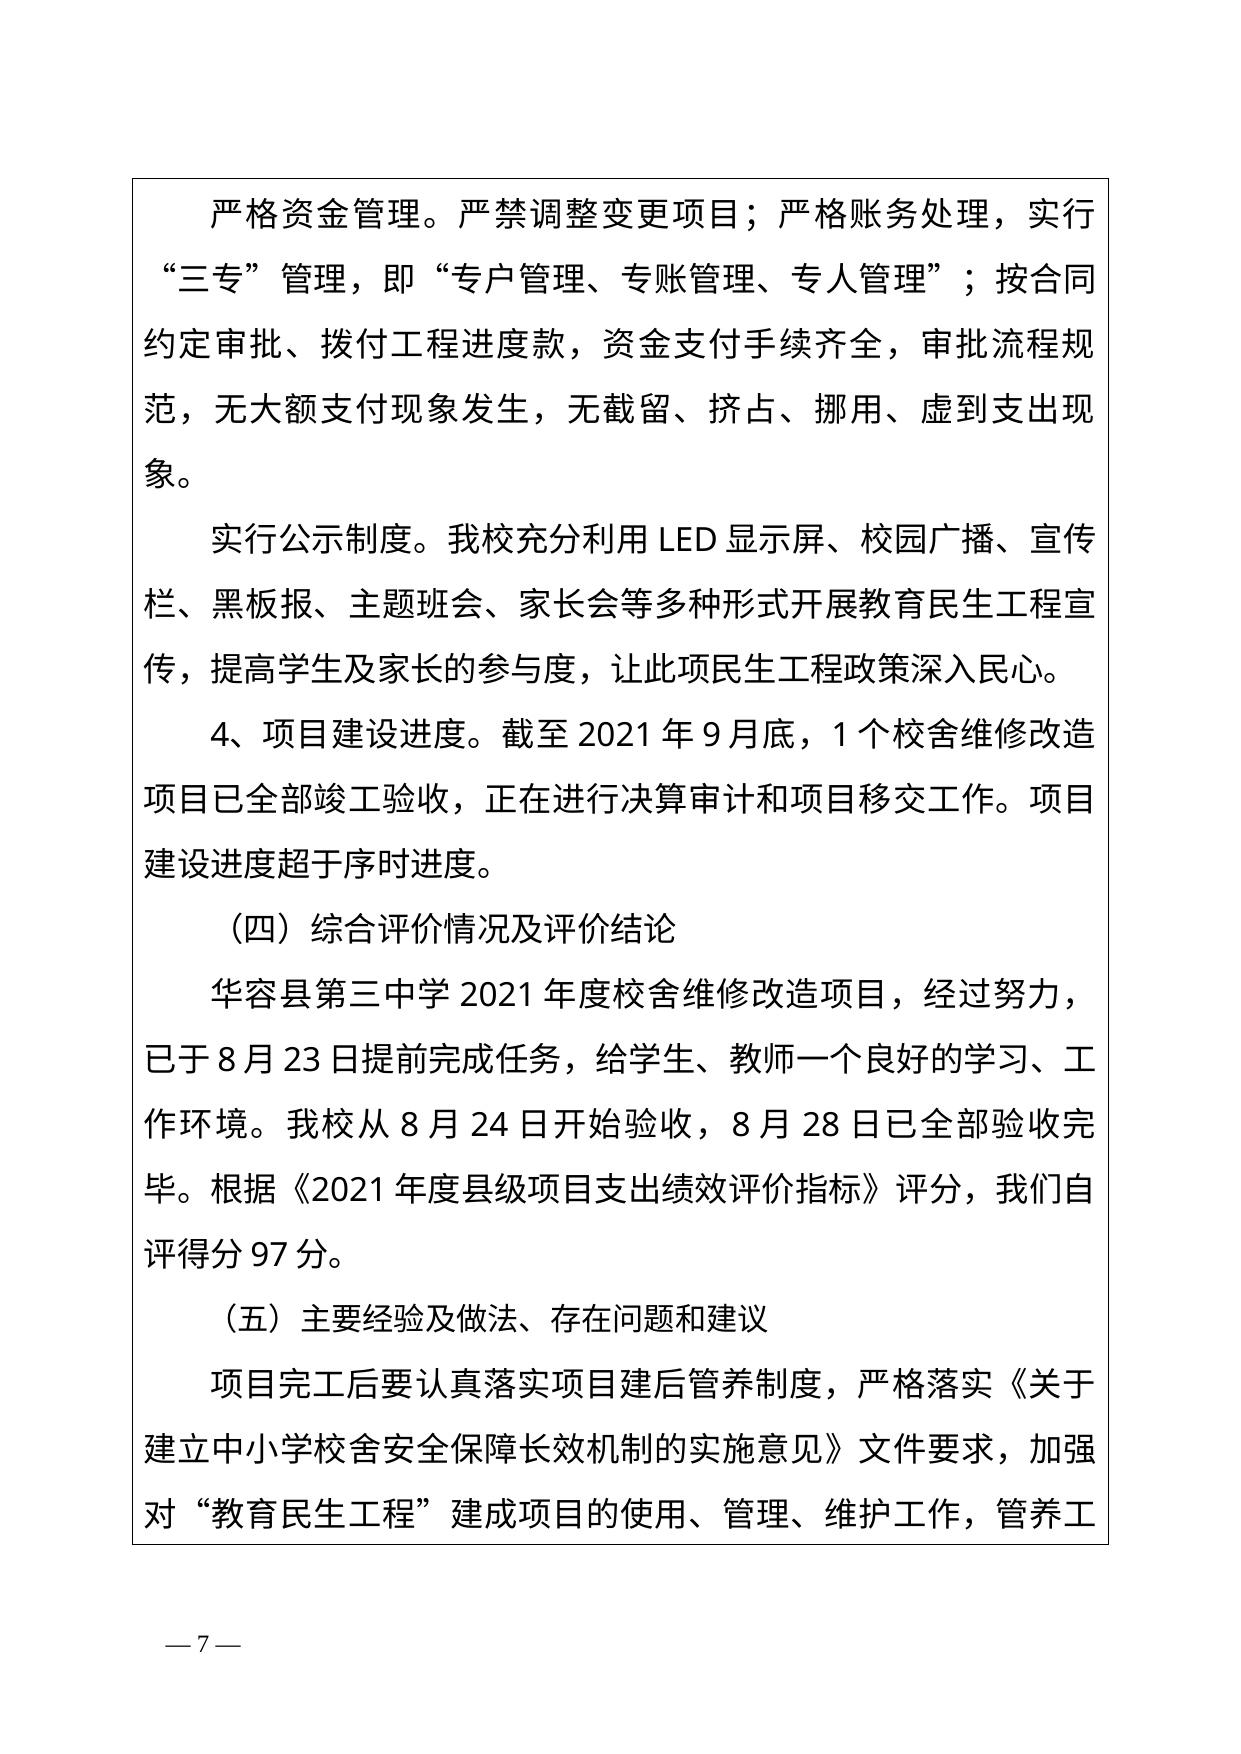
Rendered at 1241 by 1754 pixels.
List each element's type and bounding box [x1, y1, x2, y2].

table_header [133, 179, 1108, 1544]
